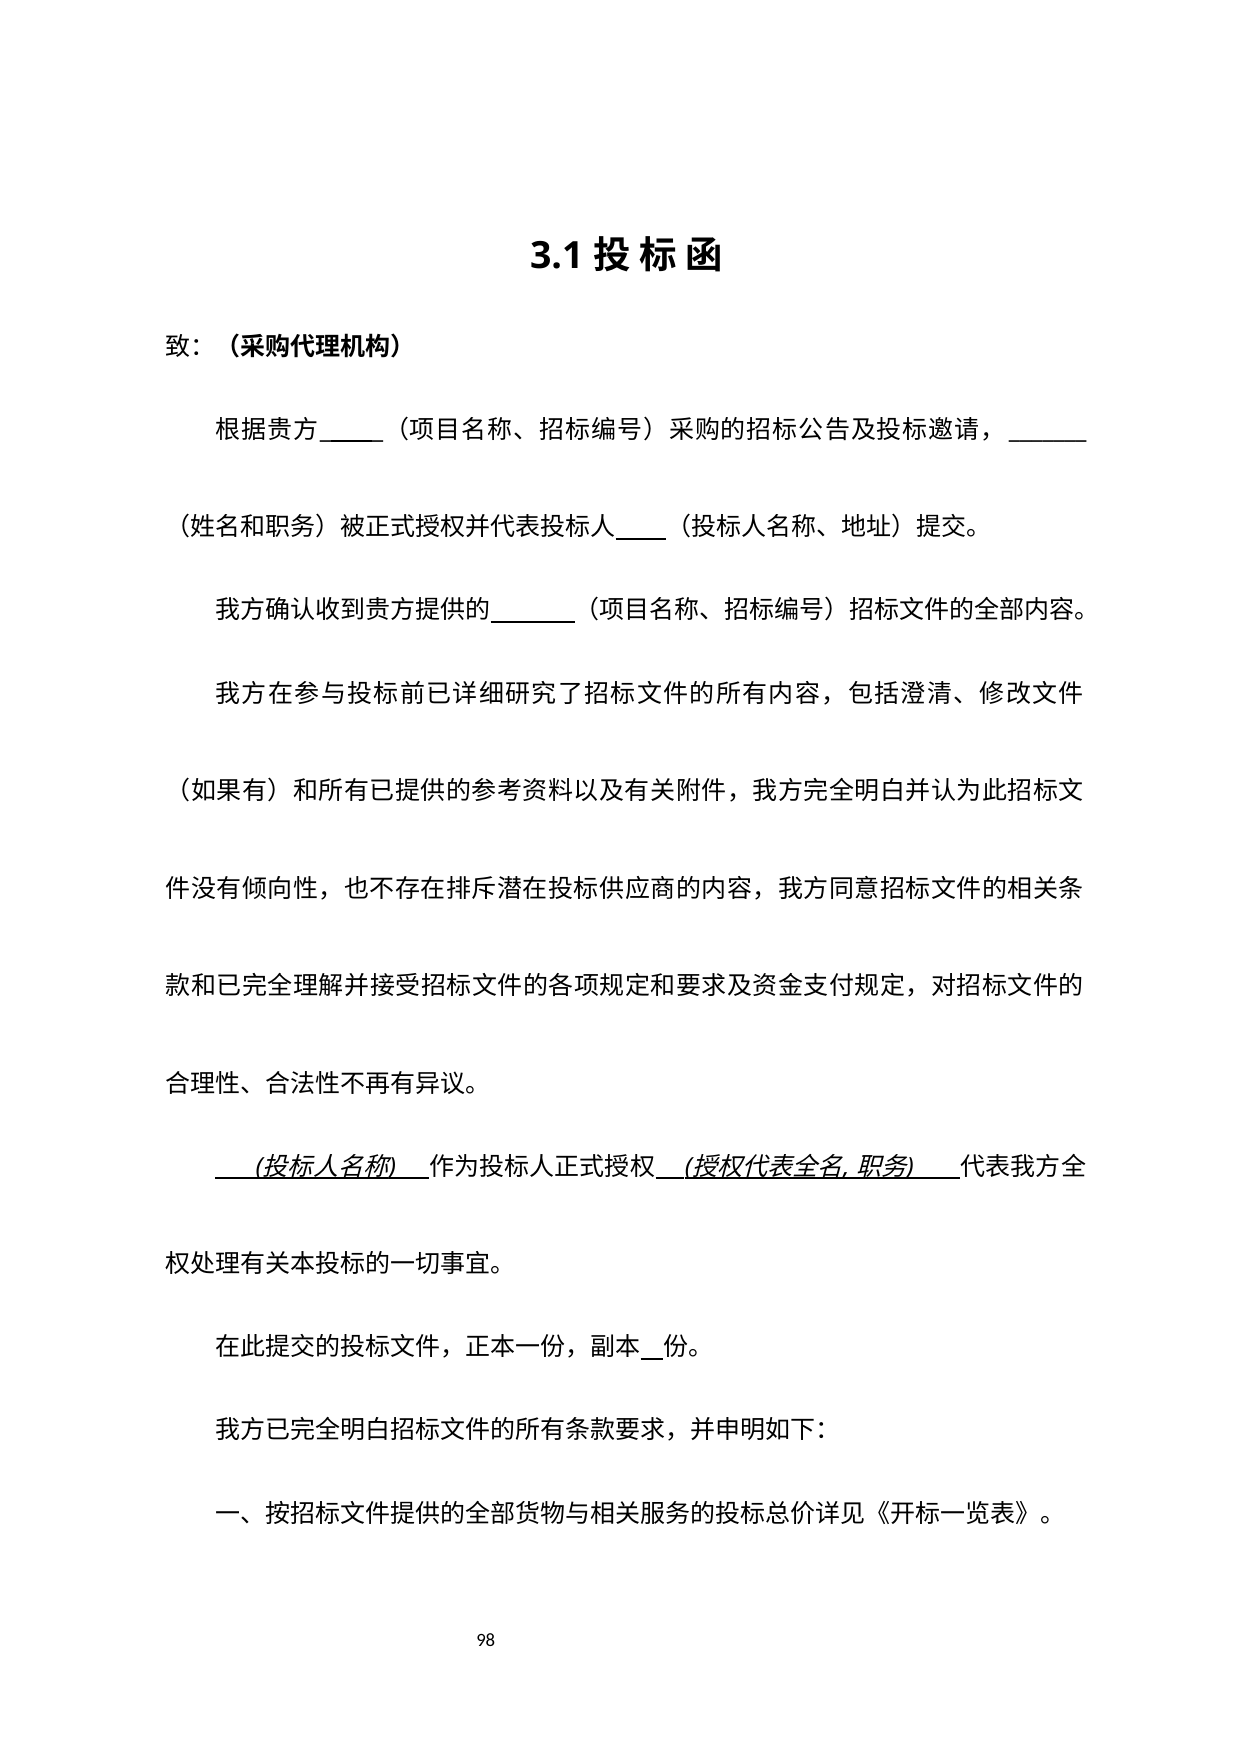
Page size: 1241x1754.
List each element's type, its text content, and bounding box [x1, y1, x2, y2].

text 根据贵方__ _（项目名称、招标编号）采购的招标公告及投标邀请，_______（姓名和职务）被正式授权并代表投标人 （投标人名称、地址）提交。 [165, 395, 1087, 557]
text 我方确认收到贵方提供的 （项目名称、招标编号）招标文件的全部内容。 [165, 576, 1087, 641]
text 致：（采购代理机构） [165, 312, 1087, 377]
text (投标人名称) 作为投标人正式授权 (授权代表全名, 职务) 代表我方全权处理有关本投标的一切事宜。 [165, 1132, 1087, 1294]
text 3.1 投 标 函 [165, 219, 1087, 284]
text 一、按招标文件提供的全部货物与相关服务的投标总价详见《开标一览表》。 [165, 1479, 1087, 1544]
text 我方在参与投标前已详细研究了招标文件的所有内容，包括澄清、修改文件（如果有）和所有已提供的参考资料以及有关附件，我方完全明白并认为此招标文件没有倾向性，也不存在排斥潜在投标供应商的内容，我方同意招标文件的相关条款和已完全理解并接受招标文件的各项规定和要求及资金支付规定，对招标文件的合理性、合法性不再有异议。 [165, 659, 1087, 1114]
text 我方已完全明白招标文件的所有条款要求，并申明如下： [165, 1396, 1087, 1461]
text 在此提交的投标文件，正本一份，副本 份。 [165, 1312, 1087, 1377]
